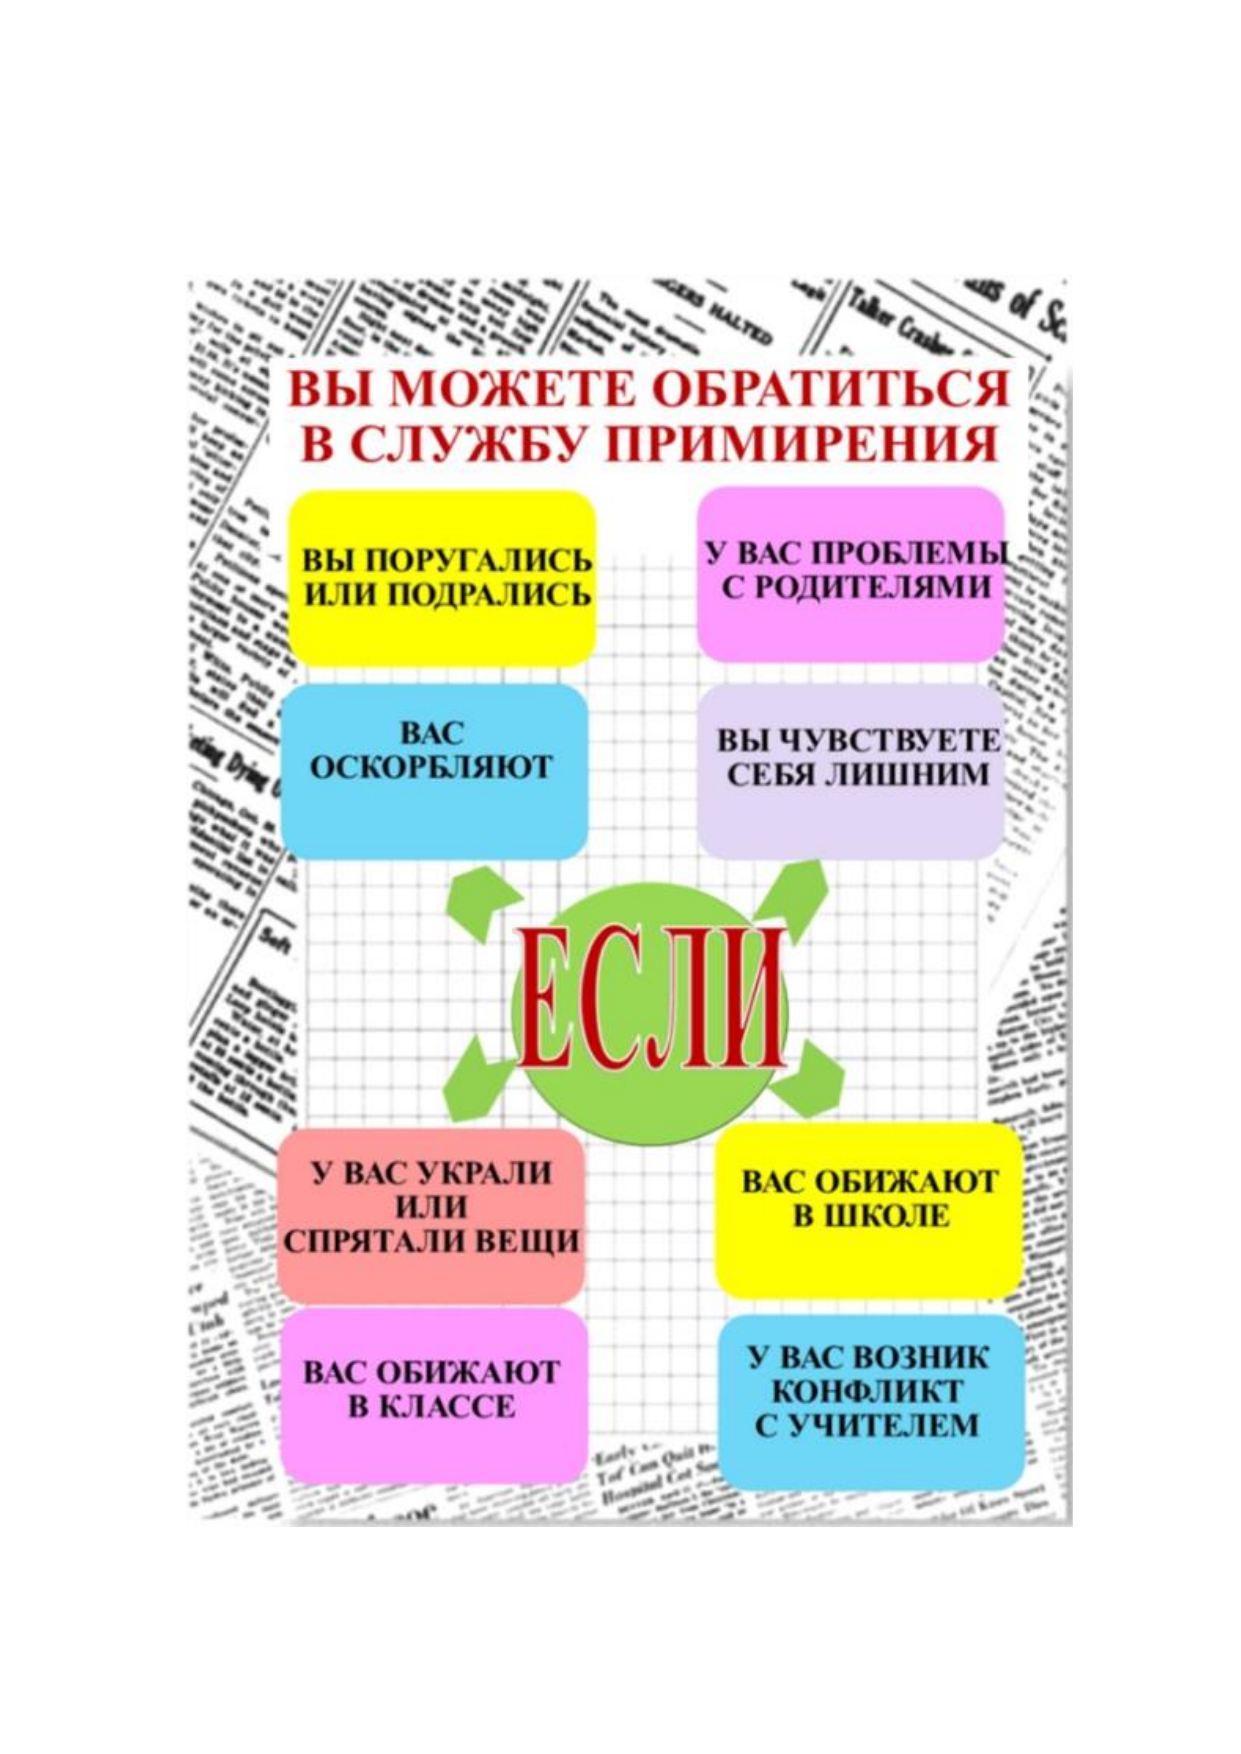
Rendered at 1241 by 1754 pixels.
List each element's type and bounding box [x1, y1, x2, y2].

picture [185, 274, 1073, 1527]
